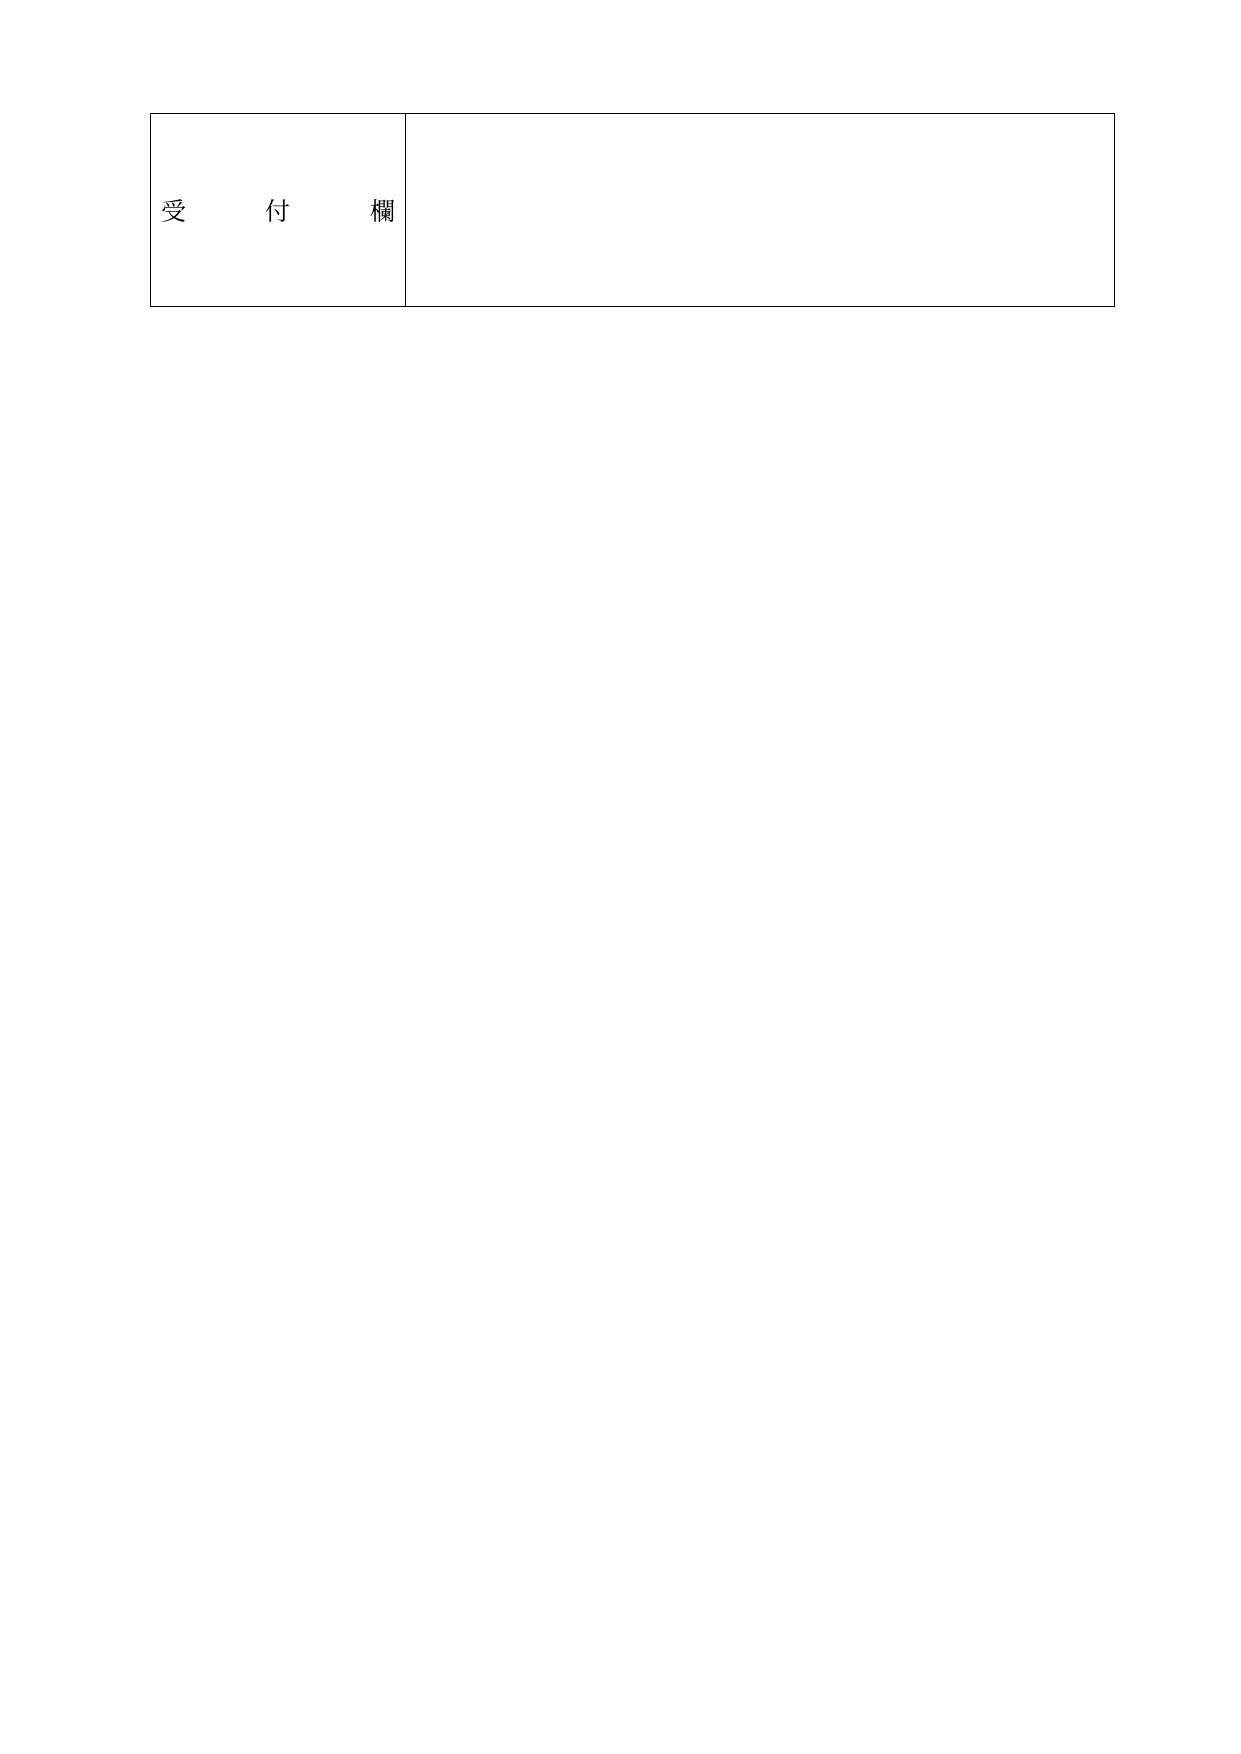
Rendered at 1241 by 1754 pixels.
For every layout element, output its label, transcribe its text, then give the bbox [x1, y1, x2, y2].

table_cell 受付欄 [151, 114, 405, 306]
table_cell [406, 114, 1114, 306]
